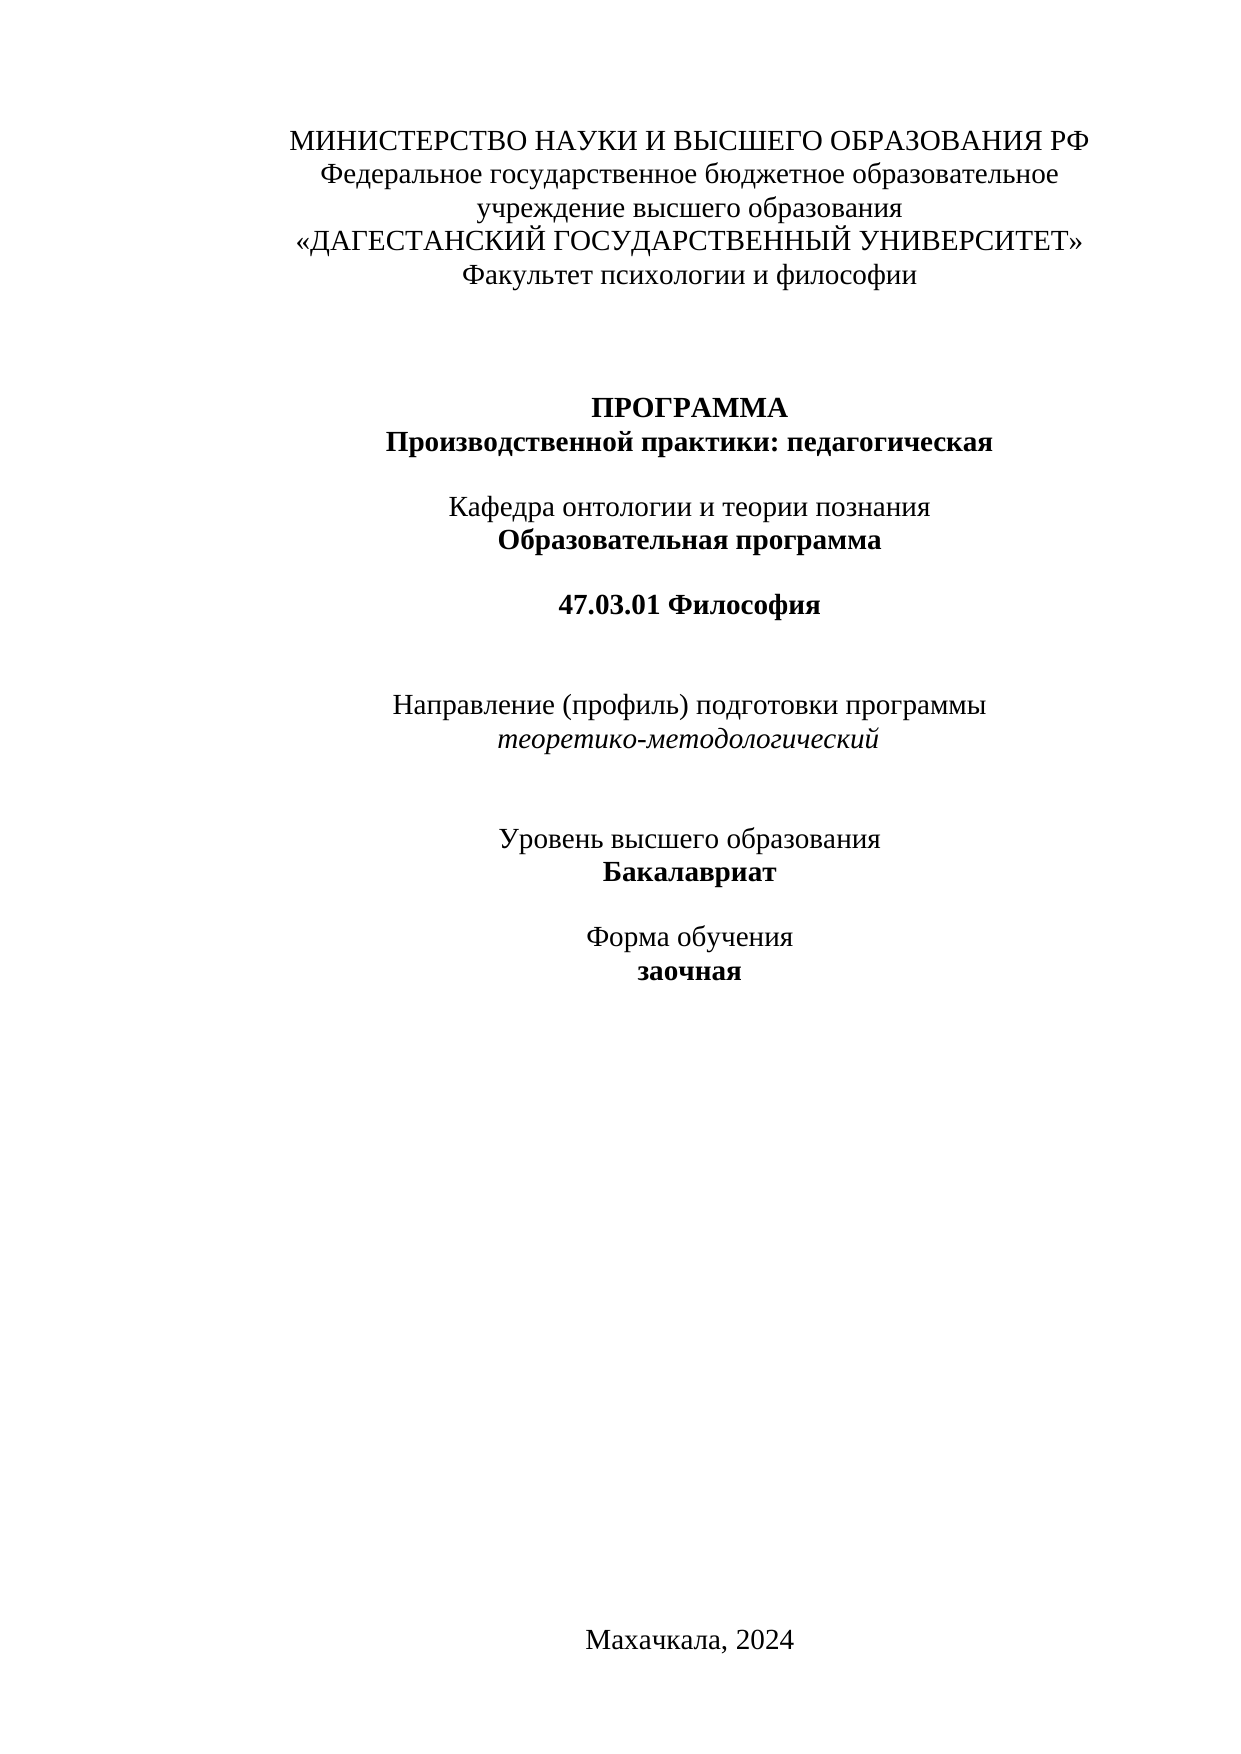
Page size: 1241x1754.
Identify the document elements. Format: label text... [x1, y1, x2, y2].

text Уровень высшего образования [286, 821, 1093, 854]
text Направление (профиль) подготовки программы теоретико-методологический [286, 687, 1093, 754]
text Производственной практики: педагогическая [286, 424, 1093, 457]
text Махачкала, 2024 [286, 1622, 1093, 1655]
text Кафедра онтологии и теории познания [286, 489, 1093, 522]
text 47.03.01 Философия [286, 587, 1093, 621]
text Бакалавриат [286, 854, 1093, 888]
text Образовательная программа [286, 522, 1093, 556]
text ПРОГРАММА [286, 390, 1093, 424]
text МИНИСТЕРСТВО НАУКИ И ВЫСШЕГО ОБРАЗОВАНИЯ РФ Федеральное государственное бюджетное образовательное учреждение высшего образования [286, 123, 1093, 223]
text Форма обучения заочная [286, 919, 1093, 986]
text «ДАГЕСТАНСКИЙ ГОСУДАРСТВЕННЫЙ УНИВЕРСИТЕТ» Факультет психологии и философии [286, 223, 1093, 290]
